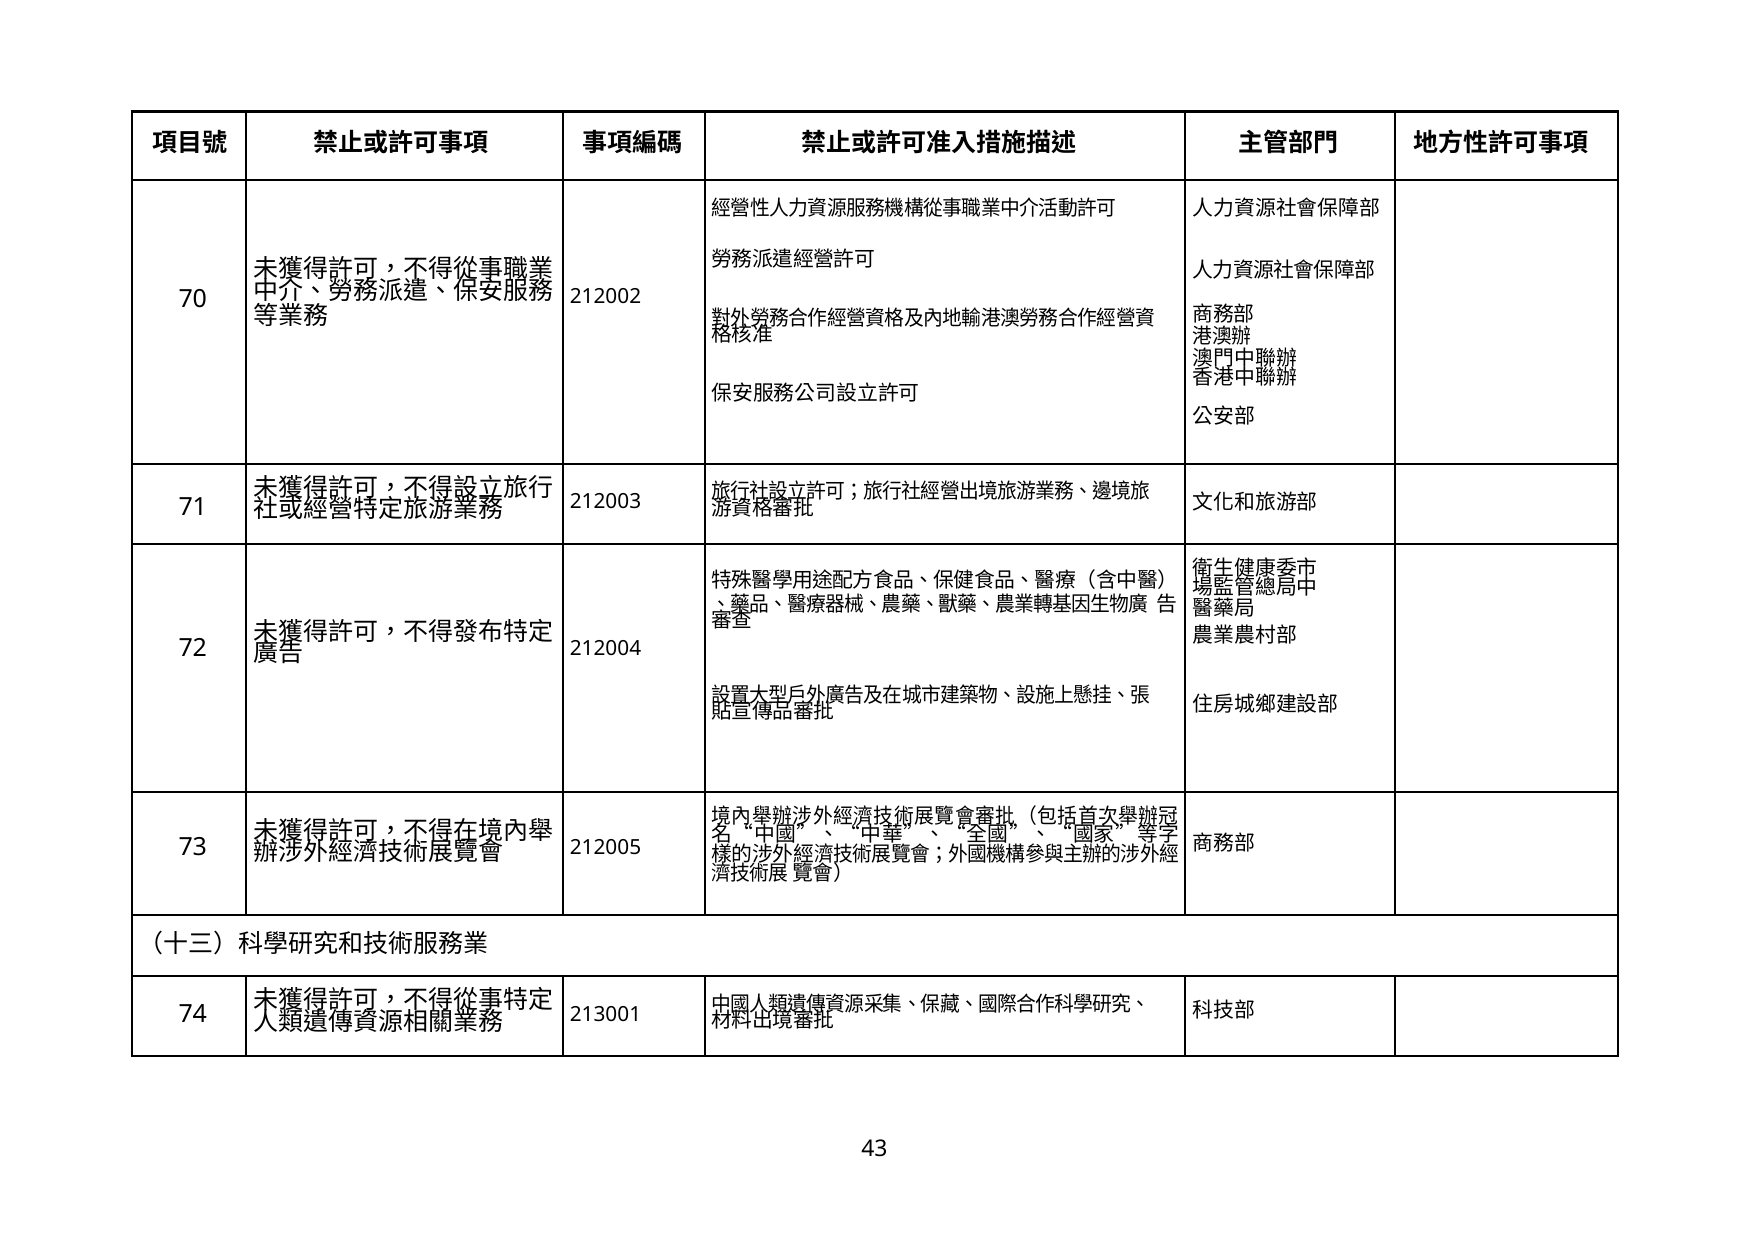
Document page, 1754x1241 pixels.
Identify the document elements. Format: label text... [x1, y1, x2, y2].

table_header 禁止或許可准入措施描述 [706, 113, 1184, 179]
table_cell 中國人類遺傳資源采集、保藏、國際合作科學研究、 材料出境審批 [706, 977, 1184, 1055]
table_cell 科技部 [1186, 977, 1394, 1055]
table_cell [1396, 977, 1617, 1055]
table_cell 72 [133, 545, 245, 791]
table_header 項目號 [133, 113, 245, 179]
table_cell 212003 [564, 465, 704, 543]
table_cell 未獲得許可，不得在境內舉辦涉外經濟技術展覽會 [247, 793, 562, 914]
table_cell 商務部 [1186, 793, 1394, 914]
table_cell [1396, 793, 1617, 914]
table_cell 人力資源社會保障部 人力資源社會保障部商務部 港澳辦 澳門中聯辦香港中聯辦 公安部 [1186, 181, 1394, 462]
table_cell [1396, 181, 1617, 462]
table_cell 未獲得許可，不得從事特定人類遺傳資源相關業務 [247, 977, 562, 1055]
table_cell 213001 [564, 977, 704, 1055]
table_cell [1396, 465, 1617, 543]
table_cell 212002 [564, 181, 704, 462]
table_header 地方性許可事項 [1396, 113, 1617, 179]
table_cell 未獲得許可，不得設立旅行社或經營特定旅游業務 [247, 465, 562, 543]
table_cell 212005 [564, 793, 704, 914]
table_cell 特殊醫學用途配方食品、保健食品、醫療（含中醫） 、藥品、醫療器械、農藥、獸藥、農業轉基因生物廣 告審查 設置大型戶外廣告及在城市建築物、設施上懸挂、張 貼宣傳品審批 [706, 545, 1184, 791]
table_header 事項編碼 [564, 113, 704, 179]
table_cell 境內舉辦涉外經濟技術展覽會審批（包括首次舉辦冠 名“中國”、“中華”、“全國”、“國家”等字樣的涉外經濟技術展覽會；外國機構參與主辦的涉外經濟技術展 覽會） [706, 793, 1184, 914]
table_header 禁止或許可事項 [247, 113, 562, 179]
table_cell 經營性人力資源服務機構從事職業中介活動許可 勞務派遣經營許可 對外勞務合作經營資格及內地輸港澳勞務合作經營資 格核准 保安服務公司設立許可 [706, 181, 1184, 462]
table_header 主管部門 [1186, 113, 1394, 179]
table_cell [1396, 545, 1617, 791]
table_cell 衛生健康委市場監管總局中醫藥局 農業農村部 住房城鄉建設部 [1186, 545, 1394, 791]
table_cell 70 [133, 181, 245, 462]
table_cell 未獲得許可，不得從事職業中介、勞務派遣、保安服務等業務 [247, 181, 562, 462]
table_cell 74 [133, 977, 245, 1055]
table_cell 文化和旅游部 [1186, 465, 1394, 543]
table_cell 73 [133, 793, 245, 914]
table_cell 71 [133, 465, 245, 543]
table_cell 212004 [564, 545, 704, 791]
table_cell 未獲得許可，不得發布特定廣告 [247, 545, 562, 791]
table_cell 旅行社設立許可；旅行社經營出境旅游業務、邊境旅 游資格審批 [706, 465, 1184, 543]
table_cell （十三）科學研究和技術服務業 [133, 916, 1617, 974]
